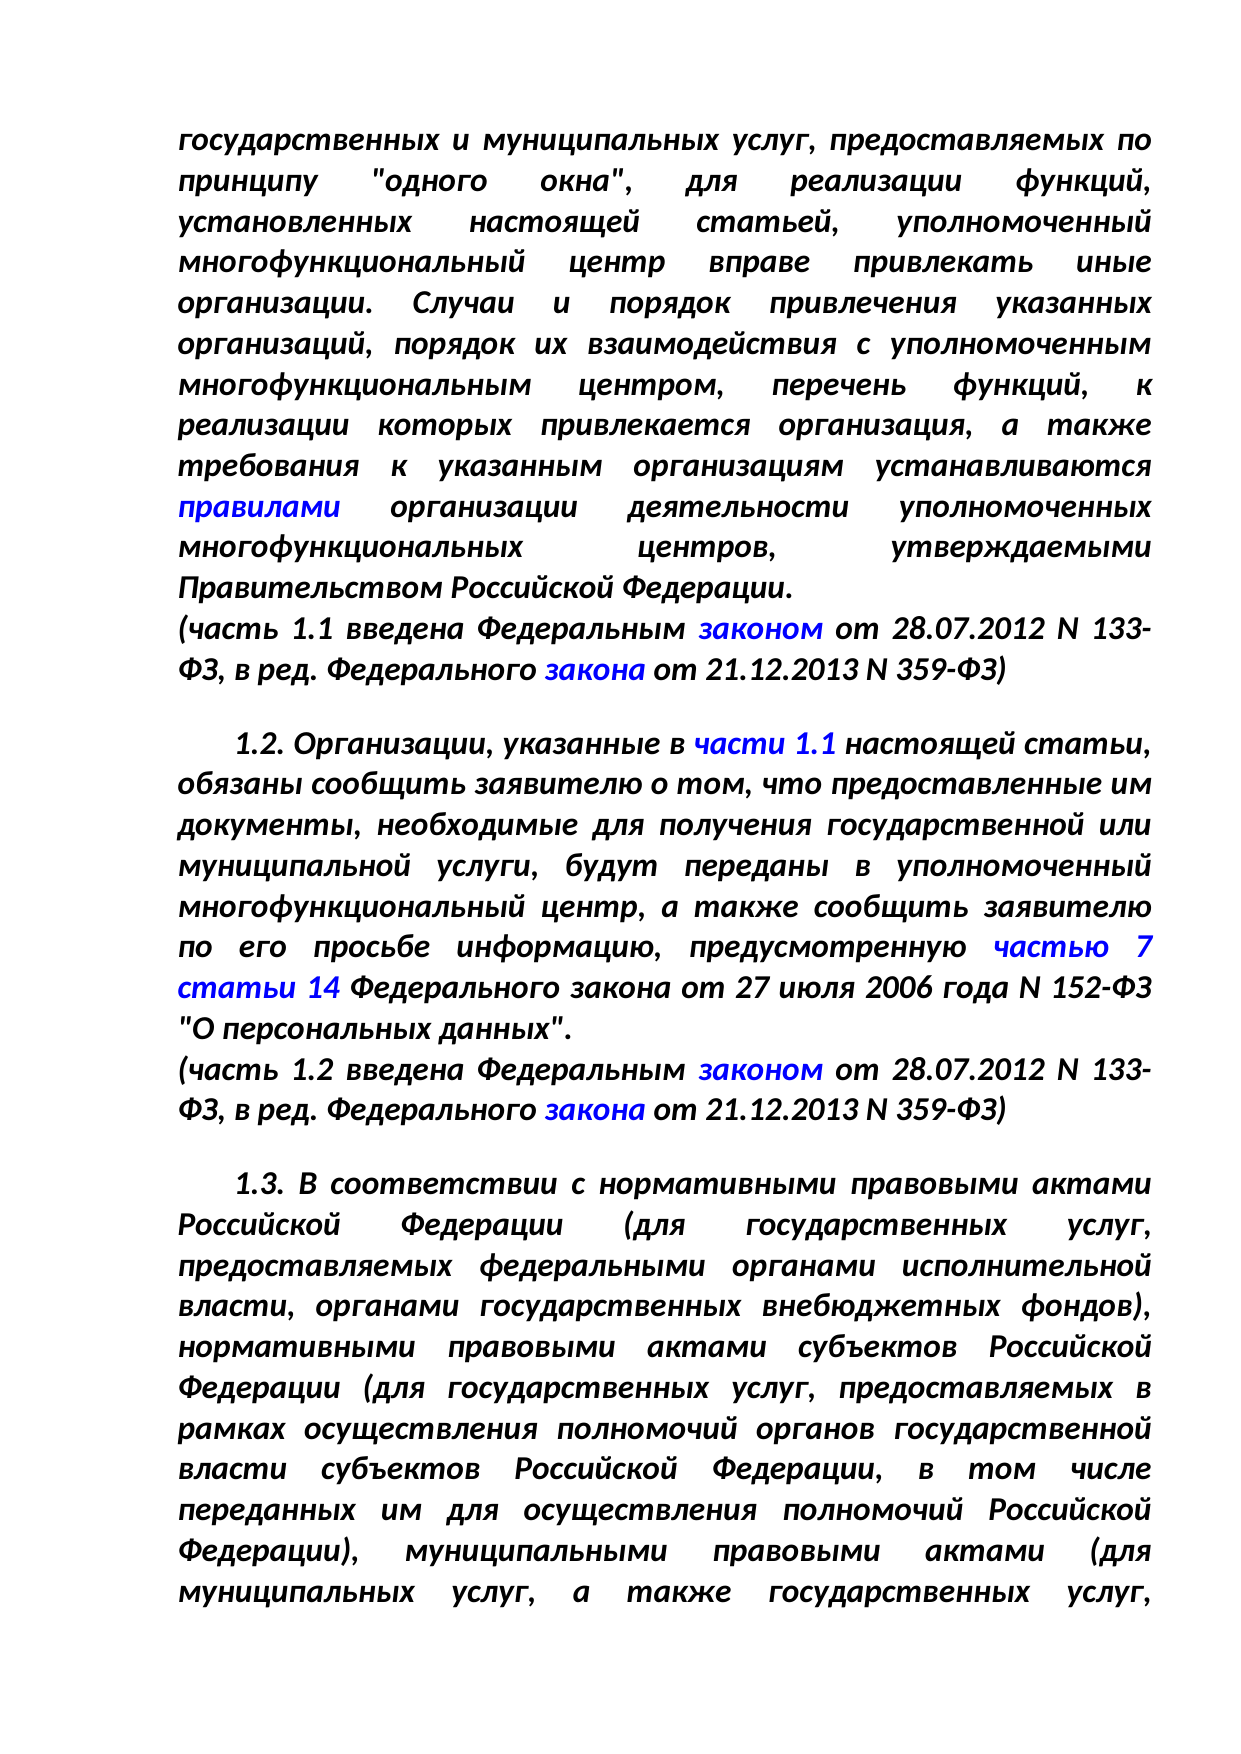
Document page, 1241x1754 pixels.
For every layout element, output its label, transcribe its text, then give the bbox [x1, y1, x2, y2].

text (часть 1.2 введена Федеральным законом от 28.07.2012 N 133-ФЗ, в ред. Федерального закона от 21.12.2013 N 359-ФЗ) [177, 1047, 1152, 1129]
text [177, 118, 1152, 607]
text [177, 1162, 1152, 1610]
text 1.2. Организации, указанные в части 1.1 настоящей статьи, обязаны сообщить заявителю о том, что предоставленные им документы, необходимые для получения государственной или муниципальной услуги, будут переданы в уполномоченный многофункциональный центр, а также сообщить заявителю по его просьбе информацию, предусмотренную частью 7 статьи 14 Федерального закона от 27 июля 2006 года N 152-ФЗ "О персональных данных". [177, 722, 1152, 1047]
text (часть 1.1 введена Федеральным законом от 28.07.2012 N 133-ФЗ, в ред. Федерального закона от 21.12.2013 N 359-ФЗ) [177, 607, 1152, 688]
